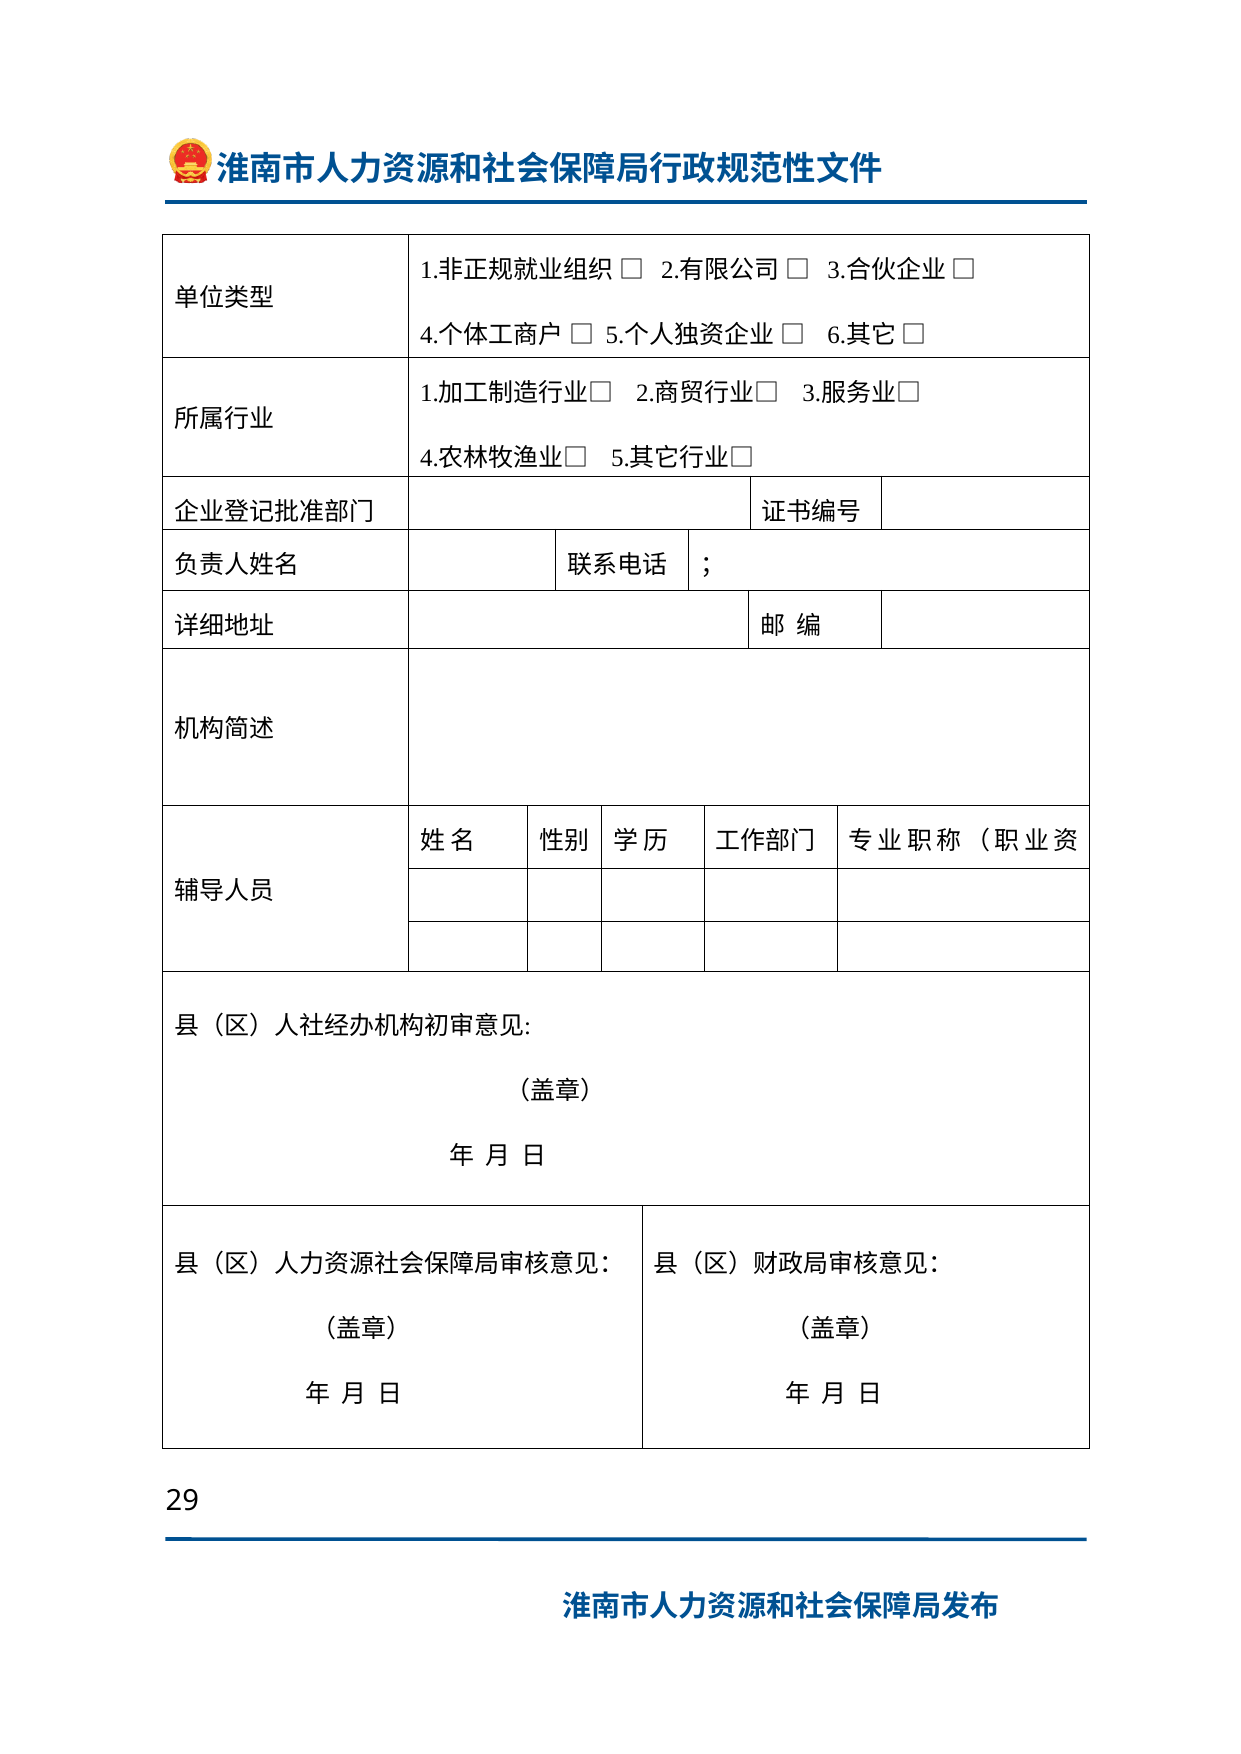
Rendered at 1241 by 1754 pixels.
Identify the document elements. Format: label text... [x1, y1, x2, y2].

table_cell 专业职称（职业资格） [838, 806, 1089, 867]
table_cell [409, 530, 555, 590]
table_cell 县（区）人社经办机构初审意见: （盖章） 年 月 日 [163, 972, 1089, 1205]
table_cell 证书编号 [751, 477, 881, 529]
table_cell 负责人姓名 [163, 530, 408, 590]
table_cell [705, 869, 837, 921]
table_cell 邮 编 [749, 591, 881, 648]
table_cell 企业登记批准部门 [163, 477, 408, 529]
table_cell 工作部门 [705, 806, 837, 867]
table_cell 单位类型 [163, 235, 408, 357]
picture [165, 136, 216, 187]
table_cell [705, 922, 837, 971]
table_cell 1.加工制造行业□ 2.商贸行业□ 3.服务业□ 4.农林牧渔业□ 5.其它行业□ [409, 358, 1089, 476]
table_cell 联系电话 [556, 530, 688, 590]
table_cell [409, 922, 527, 971]
table_cell [409, 869, 527, 921]
table_cell 1.非正规就业组织 □ 2.有限公司 □ 3.合伙企业 □ 4.个体工商户 □ 5.个人独资企业 □ 6.其它 □ [409, 235, 1089, 357]
table_cell 县（区）人力资源社会保障局审核意见： （盖章） 年 月 日 [163, 1206, 642, 1448]
table_cell [409, 477, 750, 529]
table_cell 详细地址 [163, 591, 408, 648]
table_cell [409, 649, 1089, 805]
table_cell [602, 869, 704, 921]
table_cell 辅导人员 [163, 806, 408, 971]
table_cell 姓 名 [409, 806, 527, 867]
table_cell [528, 869, 601, 921]
table_cell 学 历 [602, 806, 704, 867]
table_cell ； [689, 530, 1089, 590]
table_cell [838, 922, 1089, 971]
table_cell [882, 477, 1089, 529]
table_cell 县（区）财政局审核意见： （盖章） 年 月 日 [643, 1206, 1089, 1448]
table_cell 机构简述 [163, 649, 408, 805]
table_cell [838, 869, 1089, 921]
table_cell [409, 591, 748, 648]
table_cell 所属行业 [163, 358, 408, 476]
table_cell [882, 591, 1089, 648]
table_cell [602, 922, 704, 971]
table_cell 性别 [528, 806, 601, 867]
table_cell [528, 922, 601, 971]
